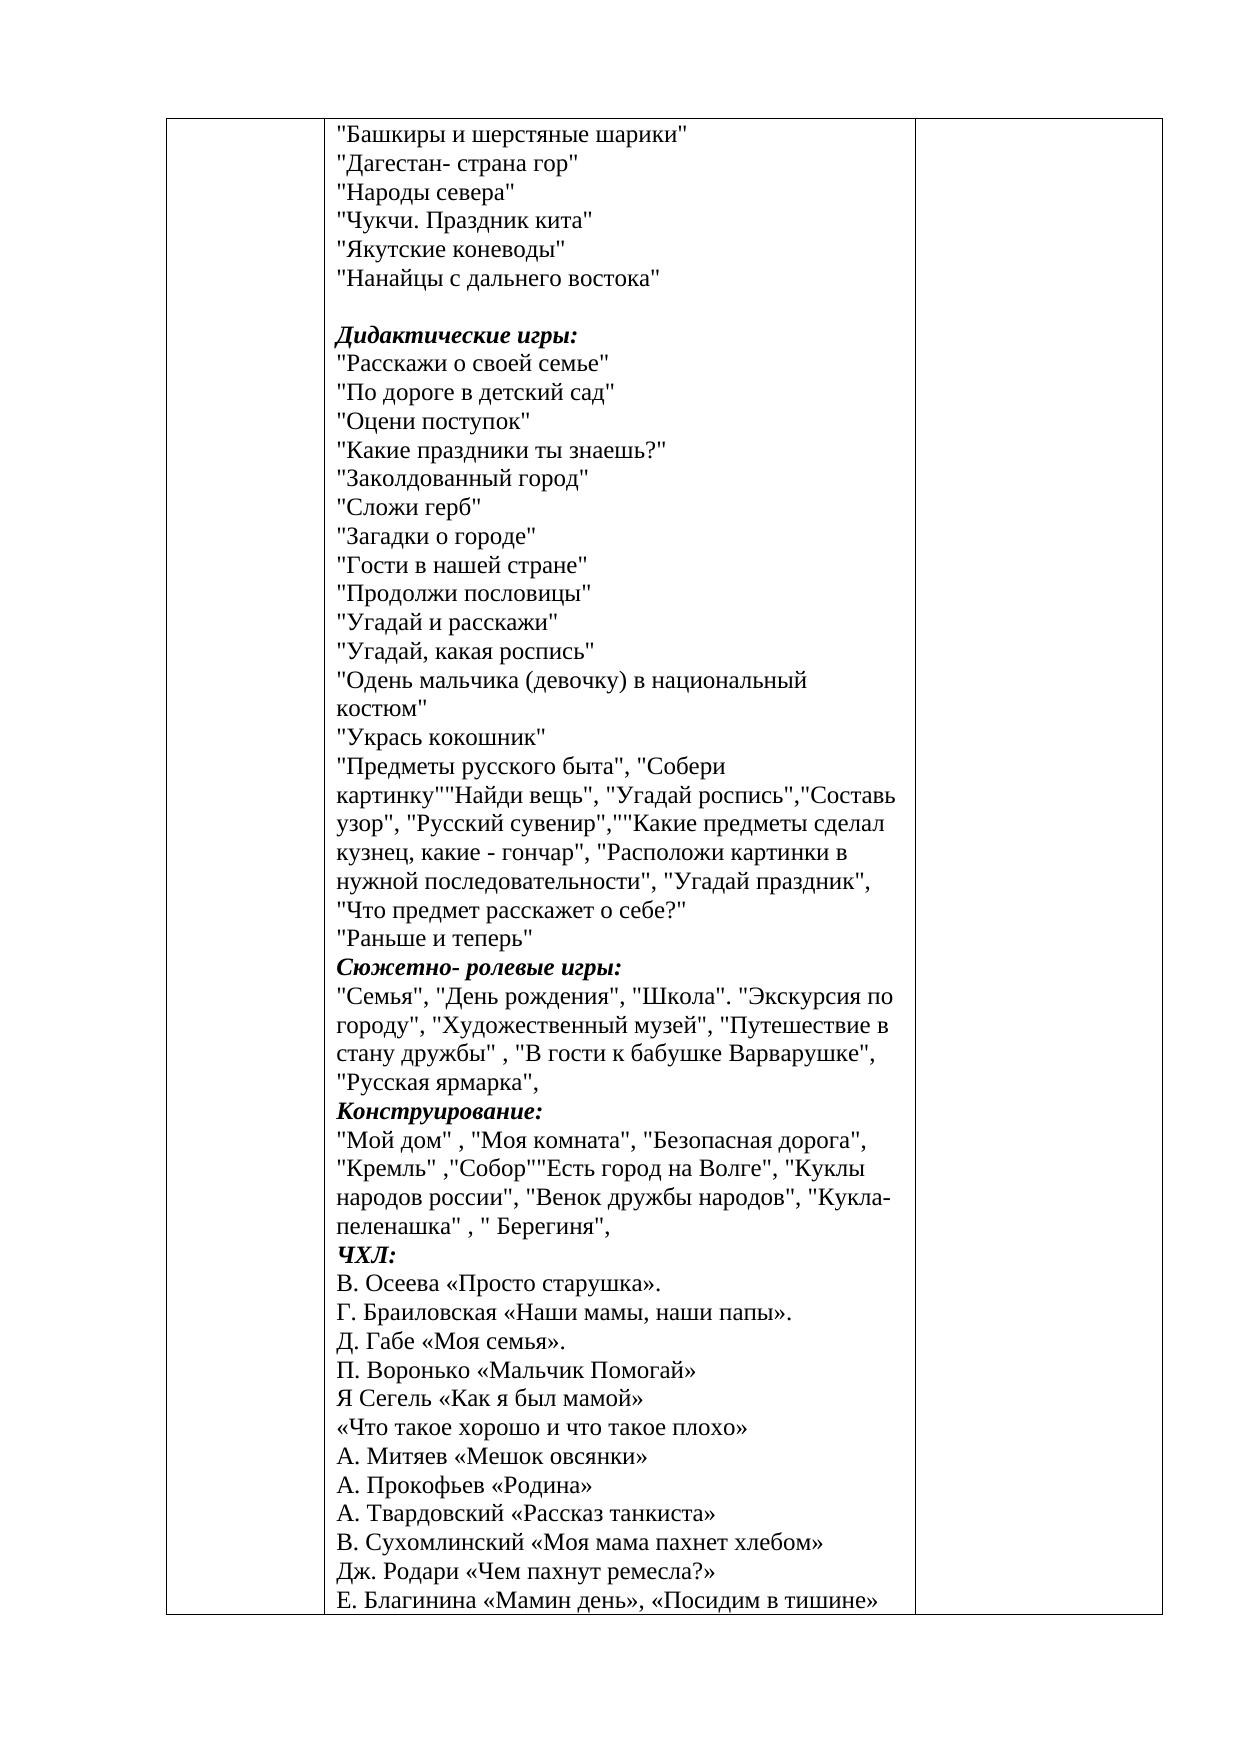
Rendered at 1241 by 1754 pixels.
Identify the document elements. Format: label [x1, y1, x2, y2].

table_cell [916, 119, 1162, 1613]
table_cell [325, 119, 915, 1613]
table_cell [167, 119, 324, 1613]
